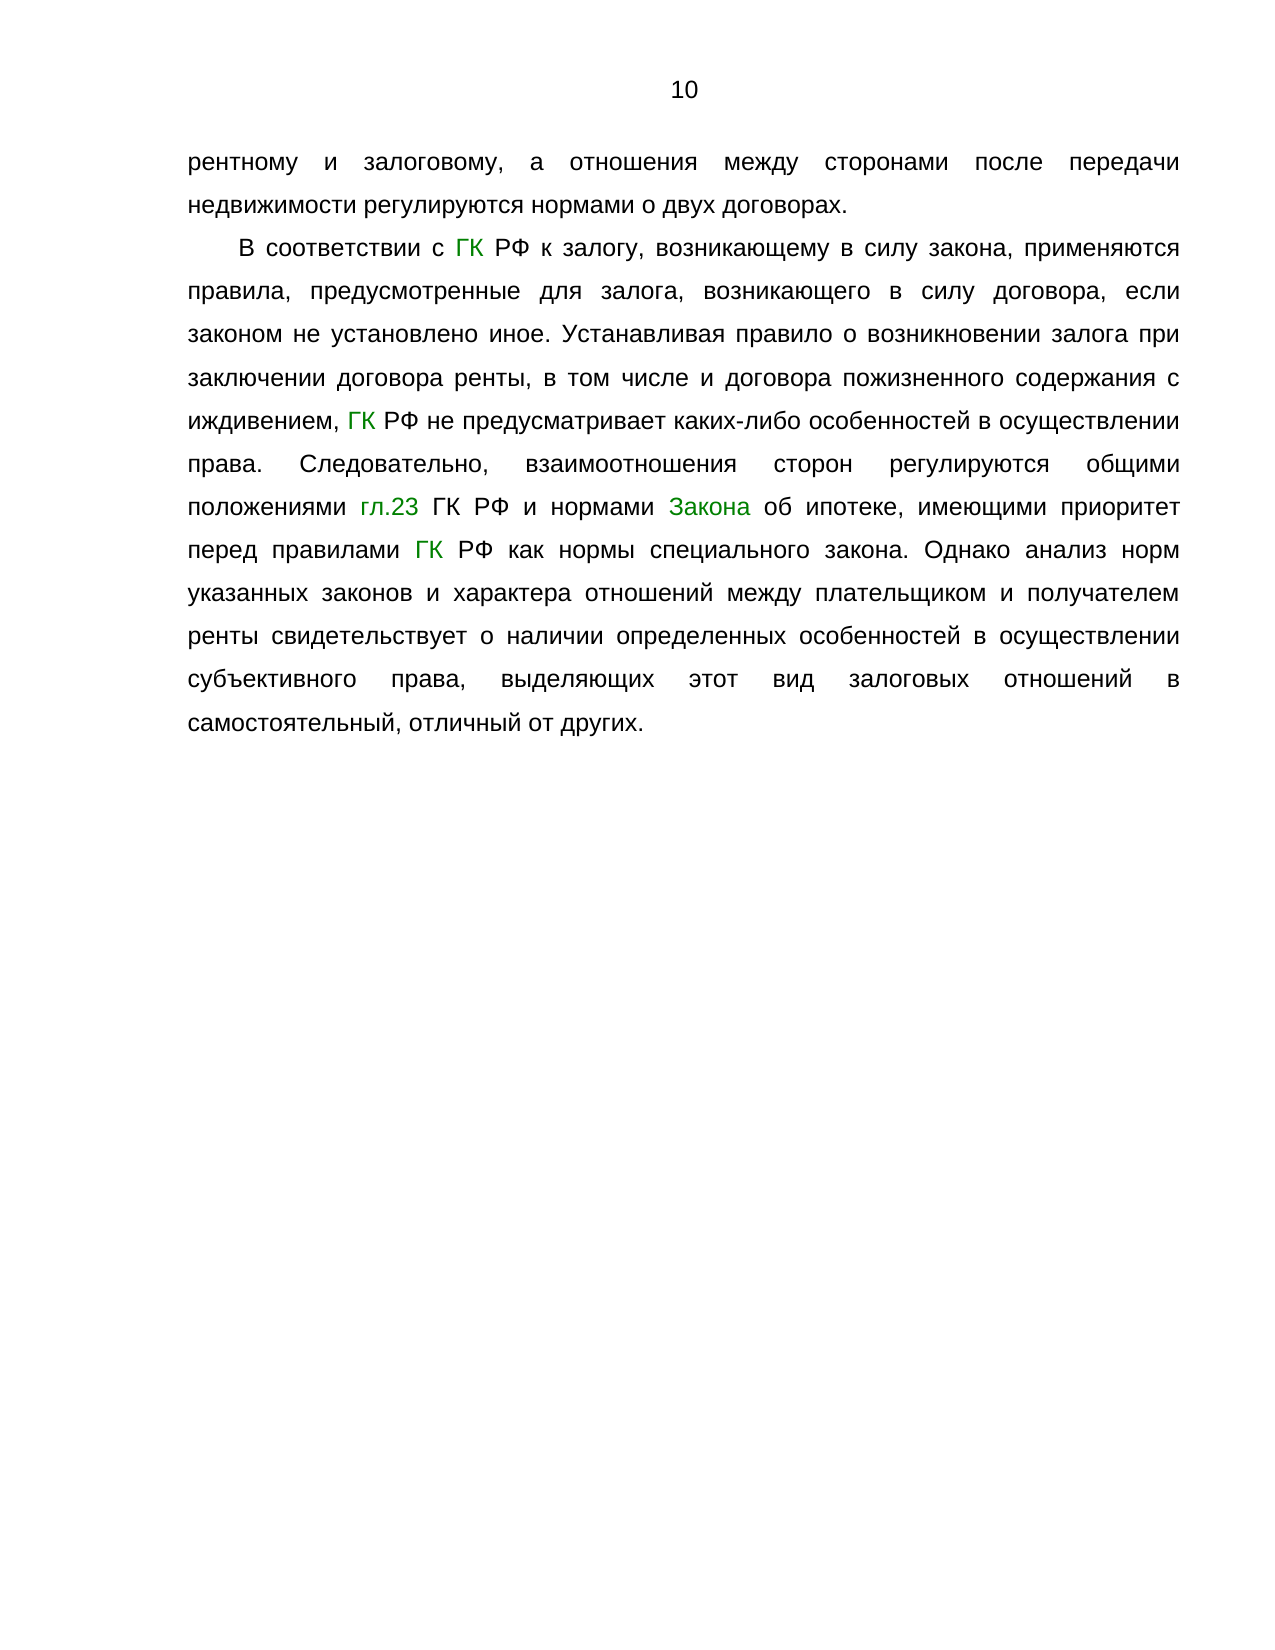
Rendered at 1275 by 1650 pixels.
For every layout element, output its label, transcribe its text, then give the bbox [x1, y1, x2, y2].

text В соответствии с ГК РФ к залогу, возникающему в силу закона, применяются правила, предусмотренные для залога, возникающего в силу договора, если законом не установлено иное. Устанавливая правило о возникновении залога при заключении договора ренты, в том числе и договора пожизненного содержания с иждивением, ГК РФ не предусматривает каких-либо особенностей в осуществлении права. Следовательно, взаимоотношения сторон регулируются общими положениями гл.23 ГК РФ и нормами Закона об ипотеке, имеющими приоритет перед правилами ГК РФ как нормы специального закона. Однако анализ норм указанных законов и характера отношений между плательщиком и получателем ренты свидетельствует о наличии определенных особенностей в осуществлении субъективного права, выделяющих этот вид залоговых отношений в самостоятельный, отличный от других. [187, 233, 1181, 736]
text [187, 104, 1181, 219]
